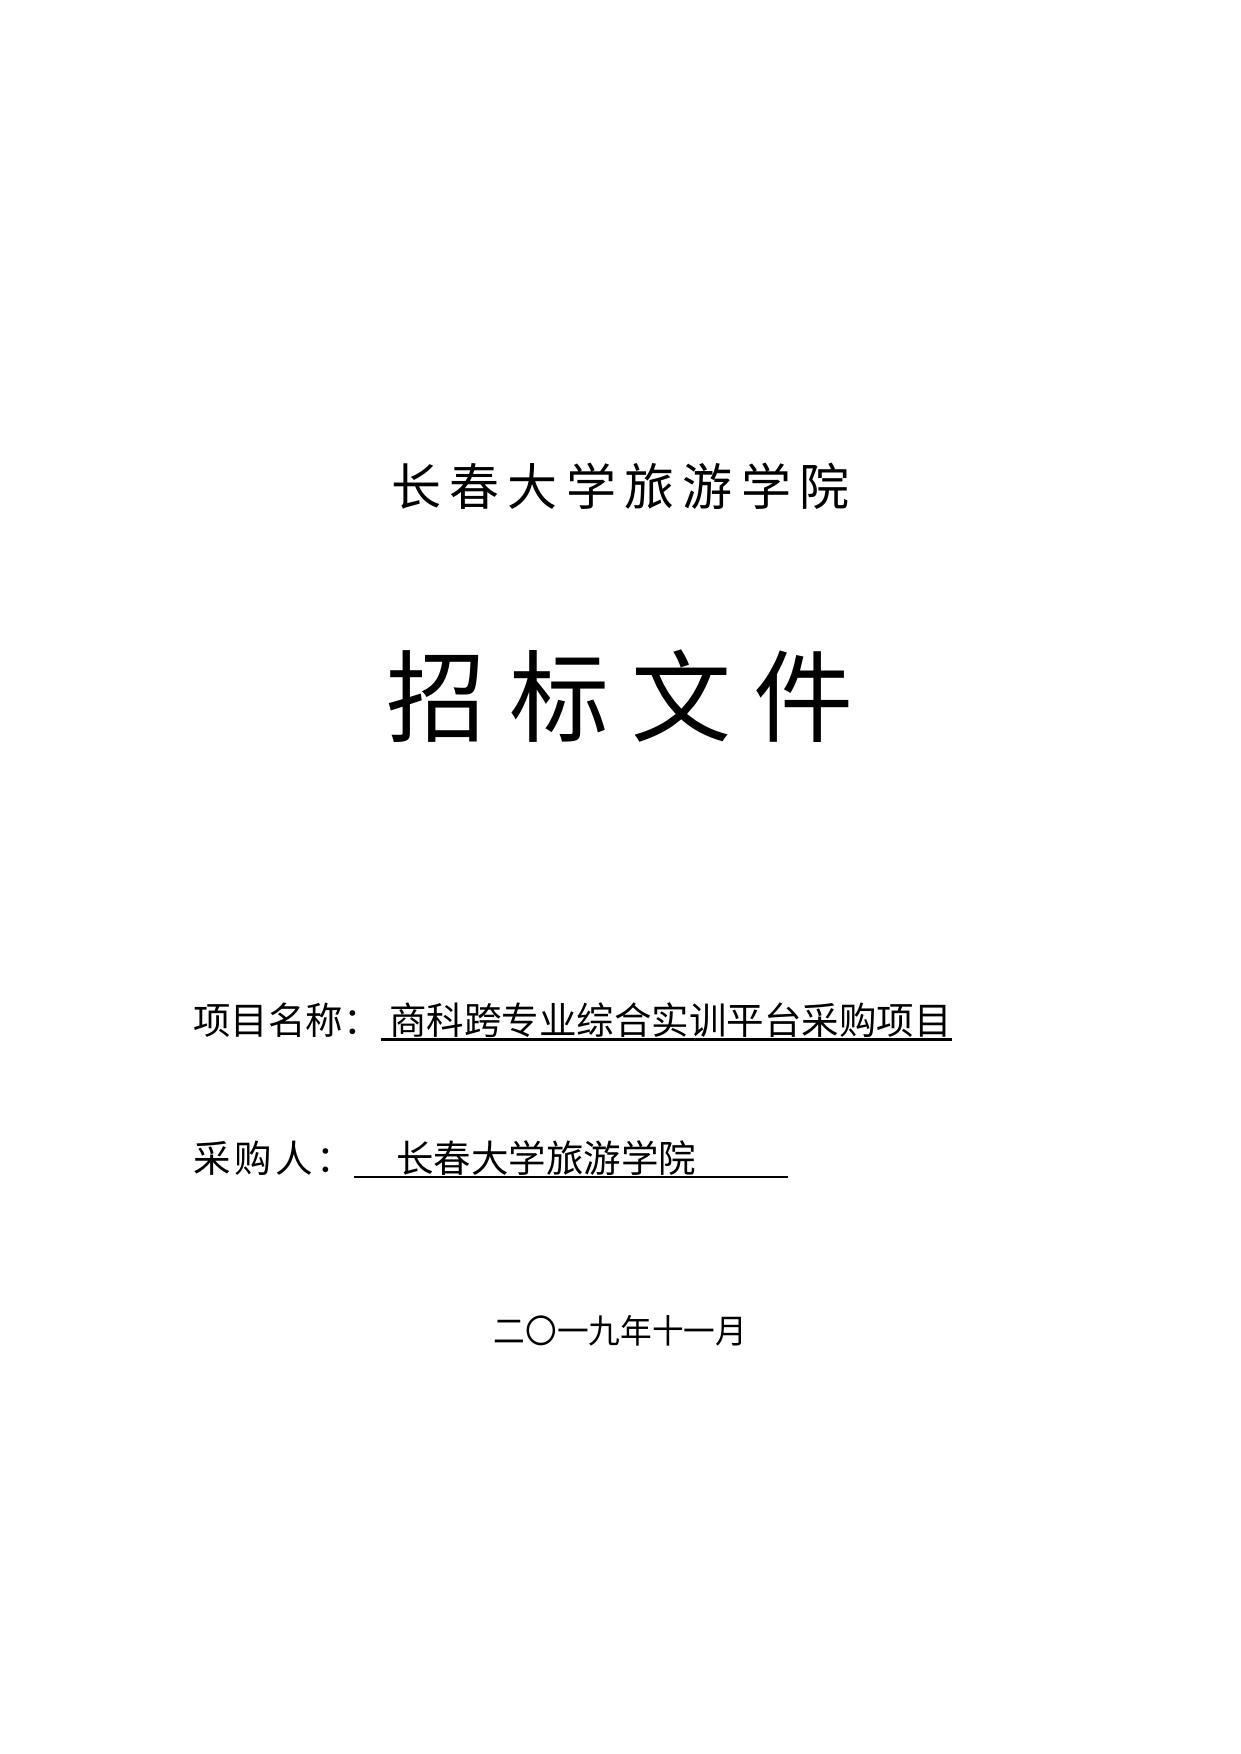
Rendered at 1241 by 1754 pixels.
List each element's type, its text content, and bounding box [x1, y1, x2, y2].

text 二〇一九年十一月 [118, 1294, 1122, 1363]
text 项目名称： 商科跨专业综合实训平台采购项目 [118, 984, 1122, 1053]
text 采购人： 长春大学旅游学院 [118, 1122, 1122, 1191]
text 招 标 文 件 [118, 604, 1122, 777]
text 长春大学旅游学院 [118, 432, 1122, 536]
